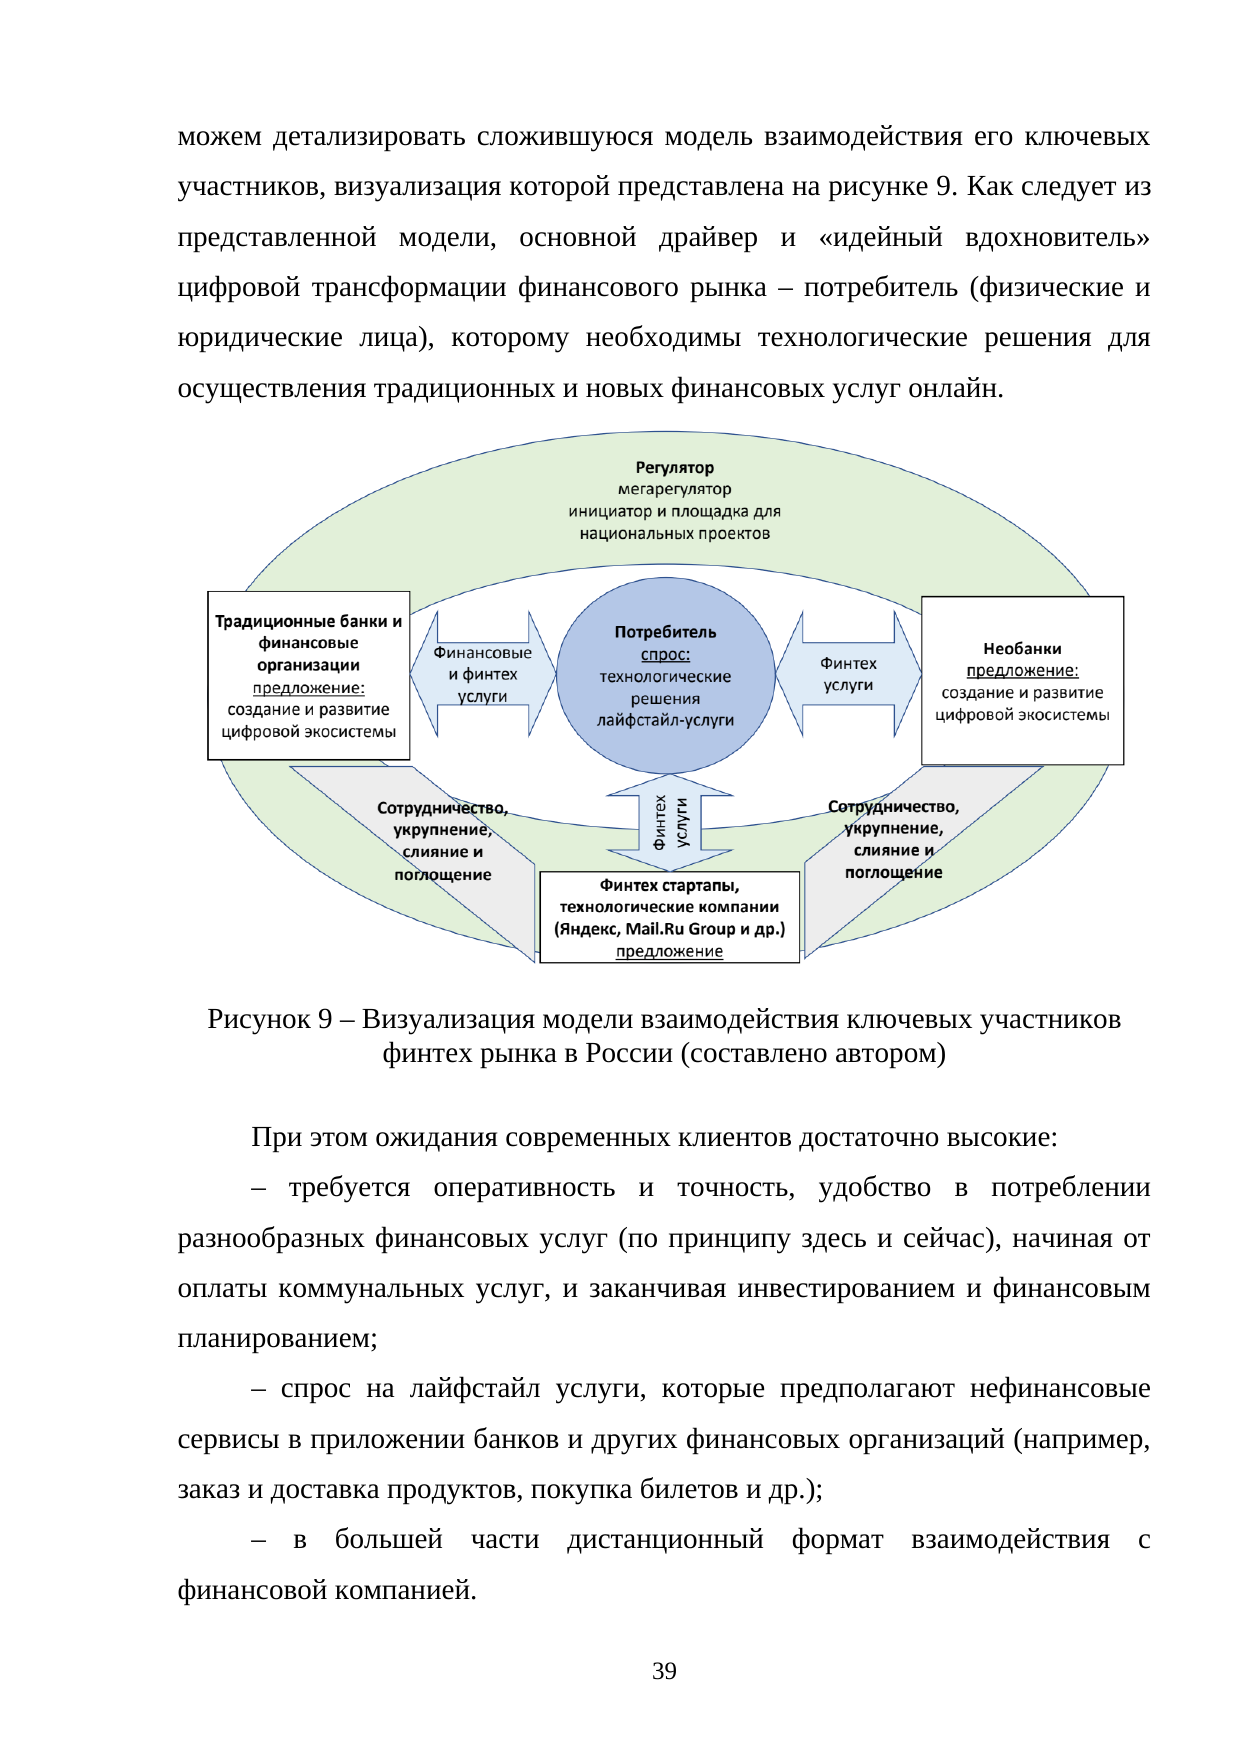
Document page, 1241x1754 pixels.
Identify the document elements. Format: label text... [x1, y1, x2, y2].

text – требуется оперативность и точность, удобство в потреблении разнообразных финансовых услуг (по принципу здесь и сейчас), начиная от оплаты коммунальных услуг, и заканчивая инвестированием и финансовым планированием; [177, 1169, 1152, 1354]
text При этом ожидания современных клиентов достаточно высокие: [177, 1119, 1152, 1153]
text – спрос на лайфстайл услуги, которые предполагают нефинансовые сервисы в приложении банков и других финансовых организаций (например, заказ и доставка продуктов, покупка билетов и др.); [177, 1371, 1152, 1505]
text Рисунок 9 – Визуализация модели взаимодействия ключевых участников финтех рынка в России (составлено автором) [177, 1002, 1152, 1069]
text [177, 118, 1152, 403]
text – в большей части дистанционный формат взаимодействия с финансовой компанией. [177, 1522, 1152, 1605]
